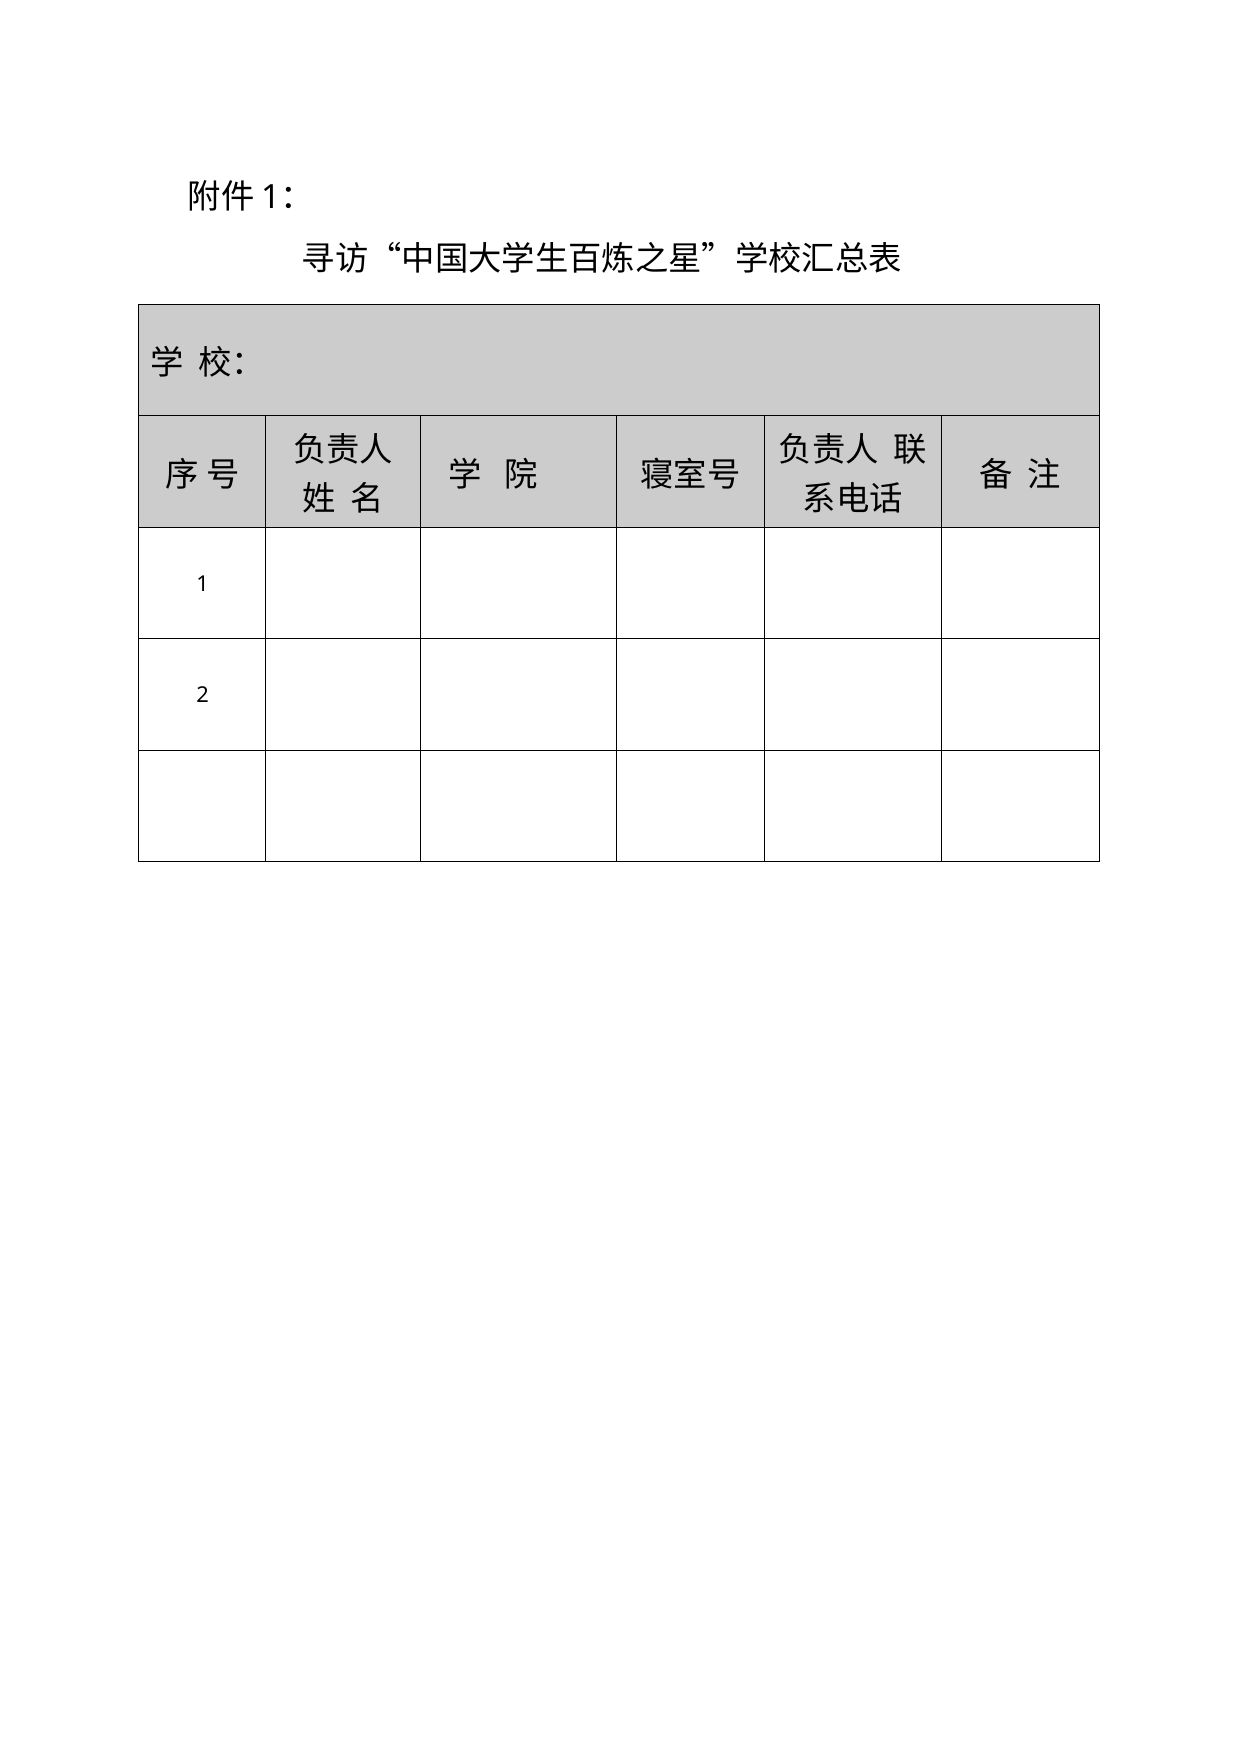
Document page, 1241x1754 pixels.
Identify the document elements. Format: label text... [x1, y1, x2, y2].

table_cell [421, 639, 616, 749]
table_cell [942, 639, 1099, 749]
table_cell 序 号 [139, 416, 265, 527]
table_cell [617, 639, 764, 749]
table_cell [942, 751, 1099, 861]
text 寻访“中国大学生百炼之星”学校汇总表 [150, 227, 1053, 281]
table_cell [765, 751, 941, 861]
table_cell 寝室号 [617, 416, 764, 527]
table_cell [765, 528, 941, 638]
table_cell [617, 751, 764, 861]
table_cell 备 注 [942, 416, 1099, 527]
table_cell 负责人 联系电话 [765, 416, 941, 527]
table_cell [421, 528, 616, 638]
table_cell 学 院 [421, 416, 616, 527]
table_cell [266, 751, 420, 861]
table_cell 负责人姓 名 [266, 416, 420, 527]
table_cell [266, 528, 420, 638]
table_header 学 校： [139, 305, 1099, 415]
table_cell [139, 751, 265, 861]
table_cell 1 [139, 528, 265, 638]
table_cell [942, 528, 1099, 638]
table_cell 2 [139, 639, 265, 749]
table_cell [617, 528, 764, 638]
text 附件1： [187, 162, 1053, 227]
table_cell [266, 639, 420, 749]
table_cell [765, 639, 941, 749]
table_cell [421, 751, 616, 861]
